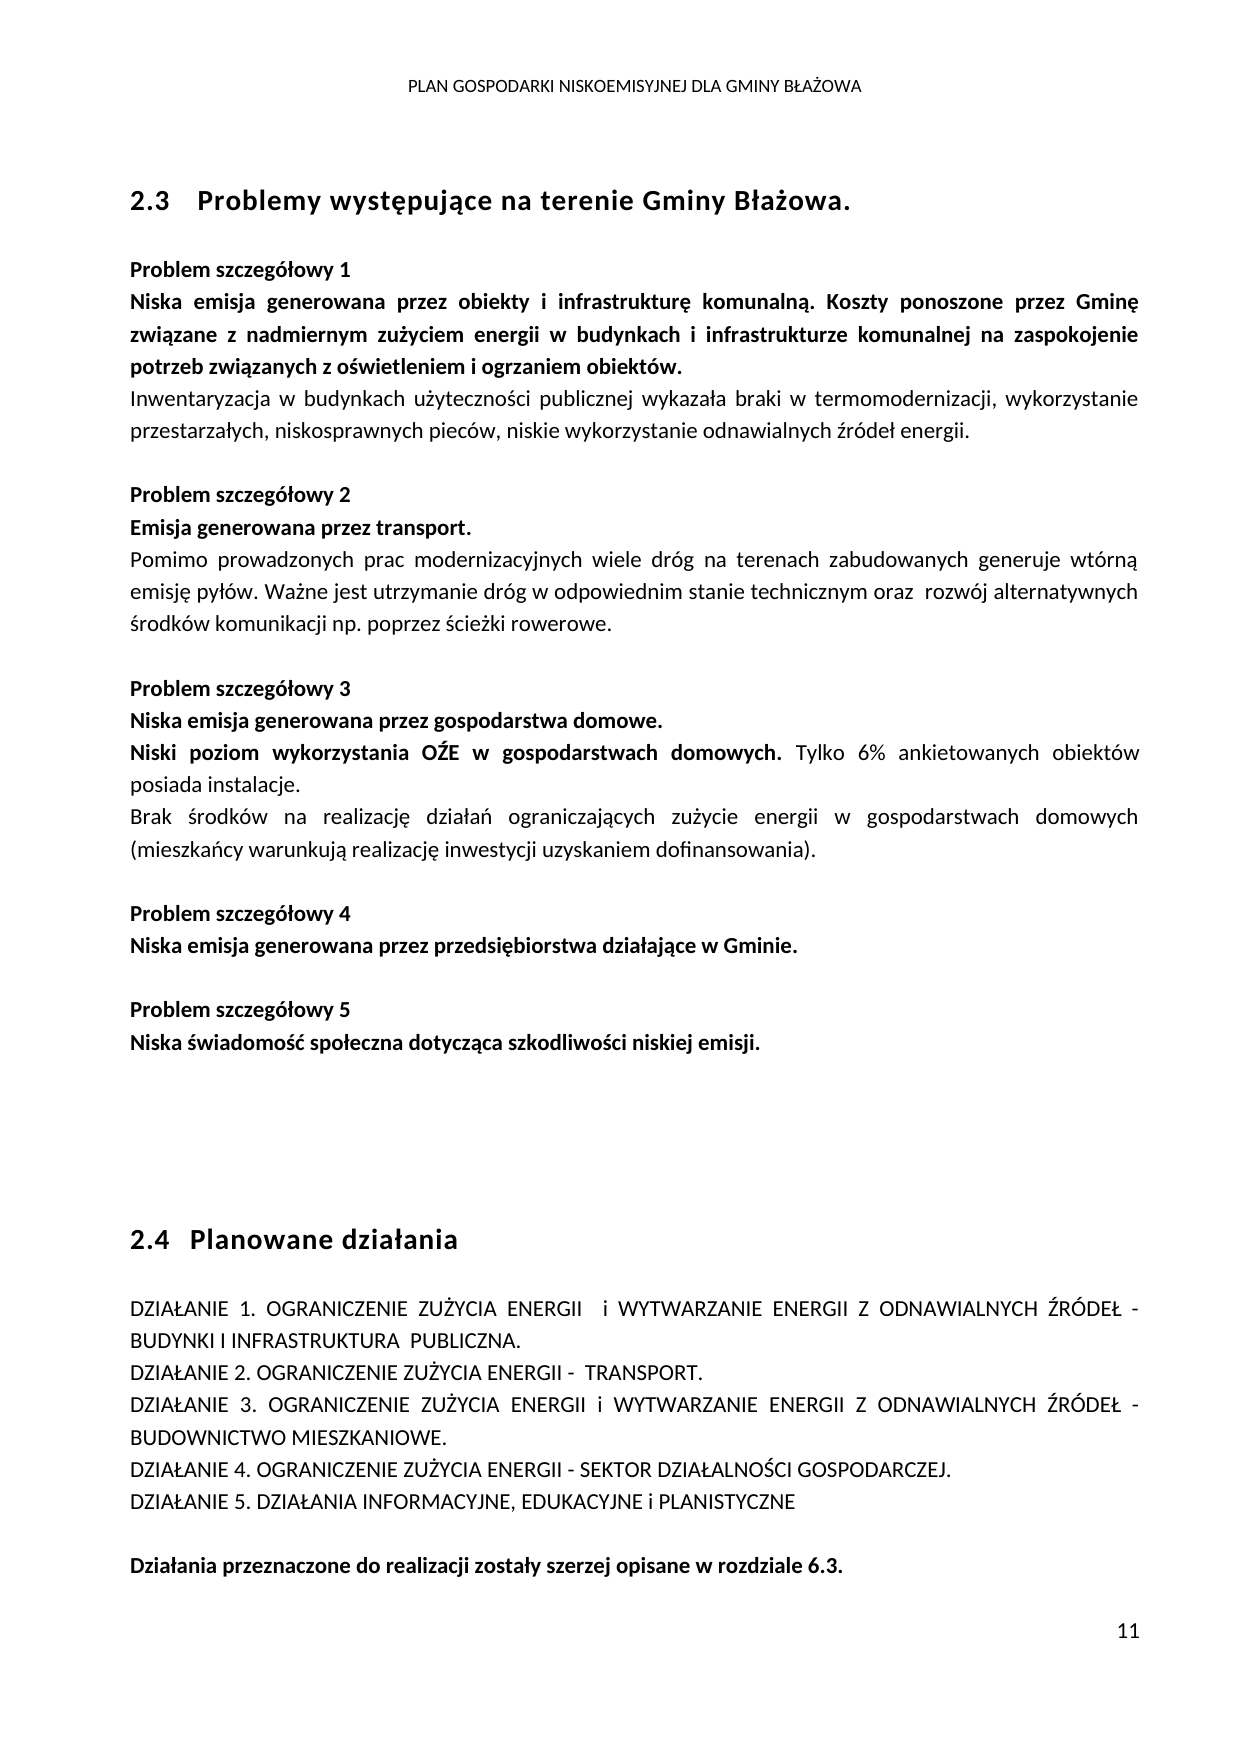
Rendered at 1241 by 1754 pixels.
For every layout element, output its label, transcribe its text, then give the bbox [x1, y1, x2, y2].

text Niska świadomość społeczna dotycząca szkodliwości niskiej emisji. [130, 1028, 1140, 1056]
text Problem szczegółowy 2 [130, 481, 1140, 509]
text DZIAŁANIE 2. OGRANICZENIE ZUŻYCIA ENERGII - TRANSPORT. [130, 1358, 1140, 1386]
text Niska emisja generowana przez przedsiębiorstwa działające w Gminie. [130, 931, 1140, 959]
text DZIAŁANIE 4. OGRANICZENIE ZUŻYCIA ENERGII - SEKTOR DZIAŁALNOŚCI GOSPODARCZEJ. [130, 1455, 1140, 1483]
text Inwentaryzacja w budynkach użyteczności publicznej wykazała braki w termomodernizacji, wykorzystanie przestarzałych, niskosprawnych pieców, niskie wykorzystanie odnawialnych źródeł energii. [130, 384, 1140, 444]
text Problem szczegółowy 3 [130, 674, 1140, 702]
text Problem szczegółowy 5 [130, 996, 1140, 1024]
text DZIAŁANIE 1. OGRANICZENIE ZUŻYCIA ENERGII i WYTWARZANIE ENERGII Z ODNAWIALNYCH ŹRÓDEŁ - BUDYNKI I INFRASTRUKTURA PUBLICZNA. [130, 1294, 1140, 1354]
text DZIAŁANIE 3. OGRANICZENIE ZUŻYCIA ENERGII i WYTWARZANIE ENERGII Z ODNAWIALNYCH ŹRÓDEŁ - BUDOWNICTWO MIESZKANIOWE. [130, 1391, 1140, 1451]
subtitle Planowane działania [130, 1221, 1140, 1257]
text Pomimo prowadzonych prac modernizacyjnych wiele dróg na terenach zabudowanych generuje wtórną emisję pyłów. Ważne jest utrzymanie dróg w odpowiednim stanie technicznym oraz rozwój alternatywnych środków komunikacji np. poprzez ścieżki rowerowe. [130, 545, 1140, 637]
text Emisja generowana przez transport. [130, 513, 1140, 541]
text Działania przeznaczone do realizacji zostały szerzej opisane w rozdziale 6.3. [130, 1552, 1140, 1579]
text Problem szczegółowy 4 [130, 899, 1140, 927]
text DZIAŁANIE 5. DZIAŁANIA INFORMACYJNE, EDUKACYJNE i PLANISTYCZNE [130, 1487, 1140, 1515]
text Problem szczegółowy 1 [130, 255, 1140, 283]
text Brak środków na realizację działań ograniczających zużycie energii w gospodarstwach domowych (mieszkańcy warunkują realizację inwestycji uzyskaniem dofinansowania). [130, 802, 1140, 863]
text Niska emisja generowana przez gospodarstwa domowe. [130, 706, 1140, 734]
text Niski poziom wykorzystania OŹE w gospodarstwach domowych. Tylko 6% ankietowanych obiektów posiada instalacje. [130, 738, 1140, 798]
text Niska emisja generowana przez obiekty i infrastrukturę komunalną. Koszty ponoszone przez Gminę związane z nadmiernym zużyciem energii w budynkach i infrastrukturze komunalnej na zaspokojenie potrzeb związanych z oświetleniem i ogrzaniem obiektów. [130, 287, 1140, 380]
subtitle Problemy występujące na terenie Gminy Błażowa. [130, 182, 1140, 218]
